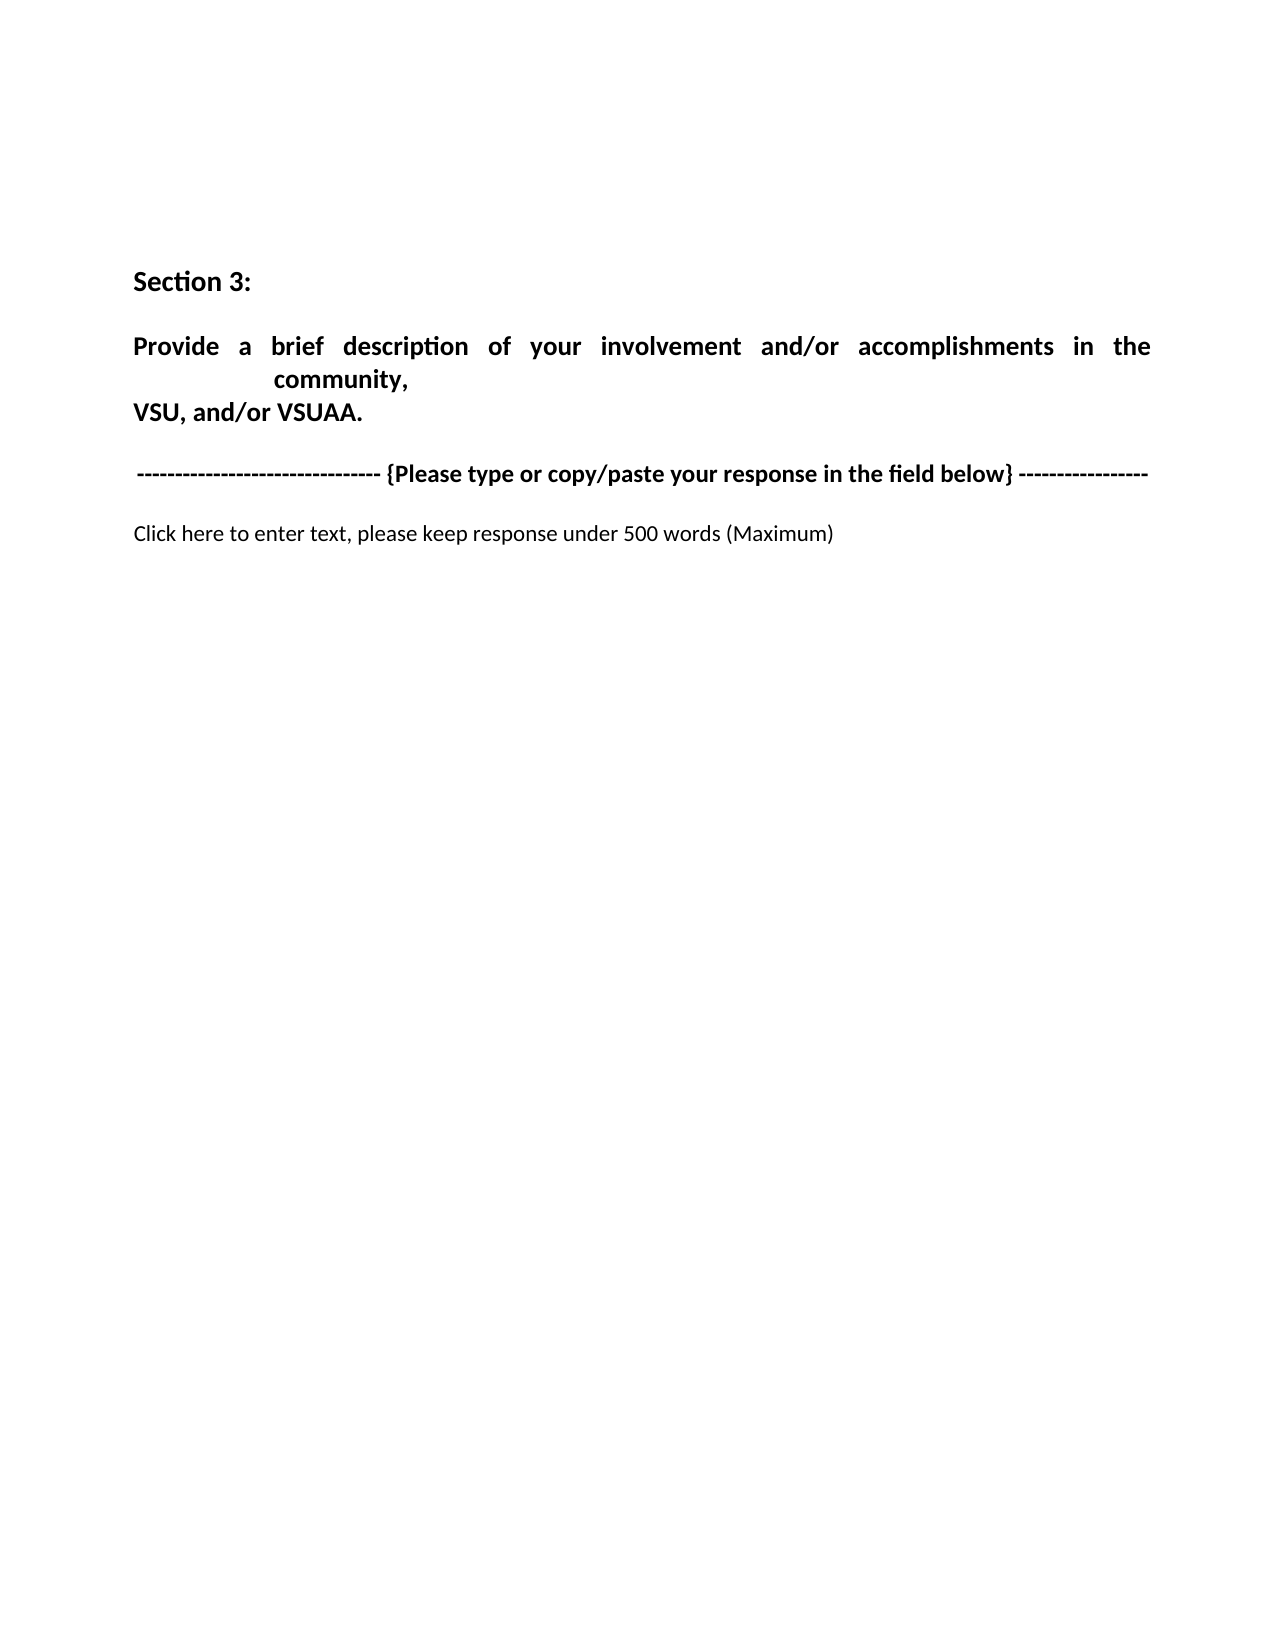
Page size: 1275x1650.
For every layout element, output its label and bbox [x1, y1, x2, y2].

table_header [133, 141, 1164, 761]
